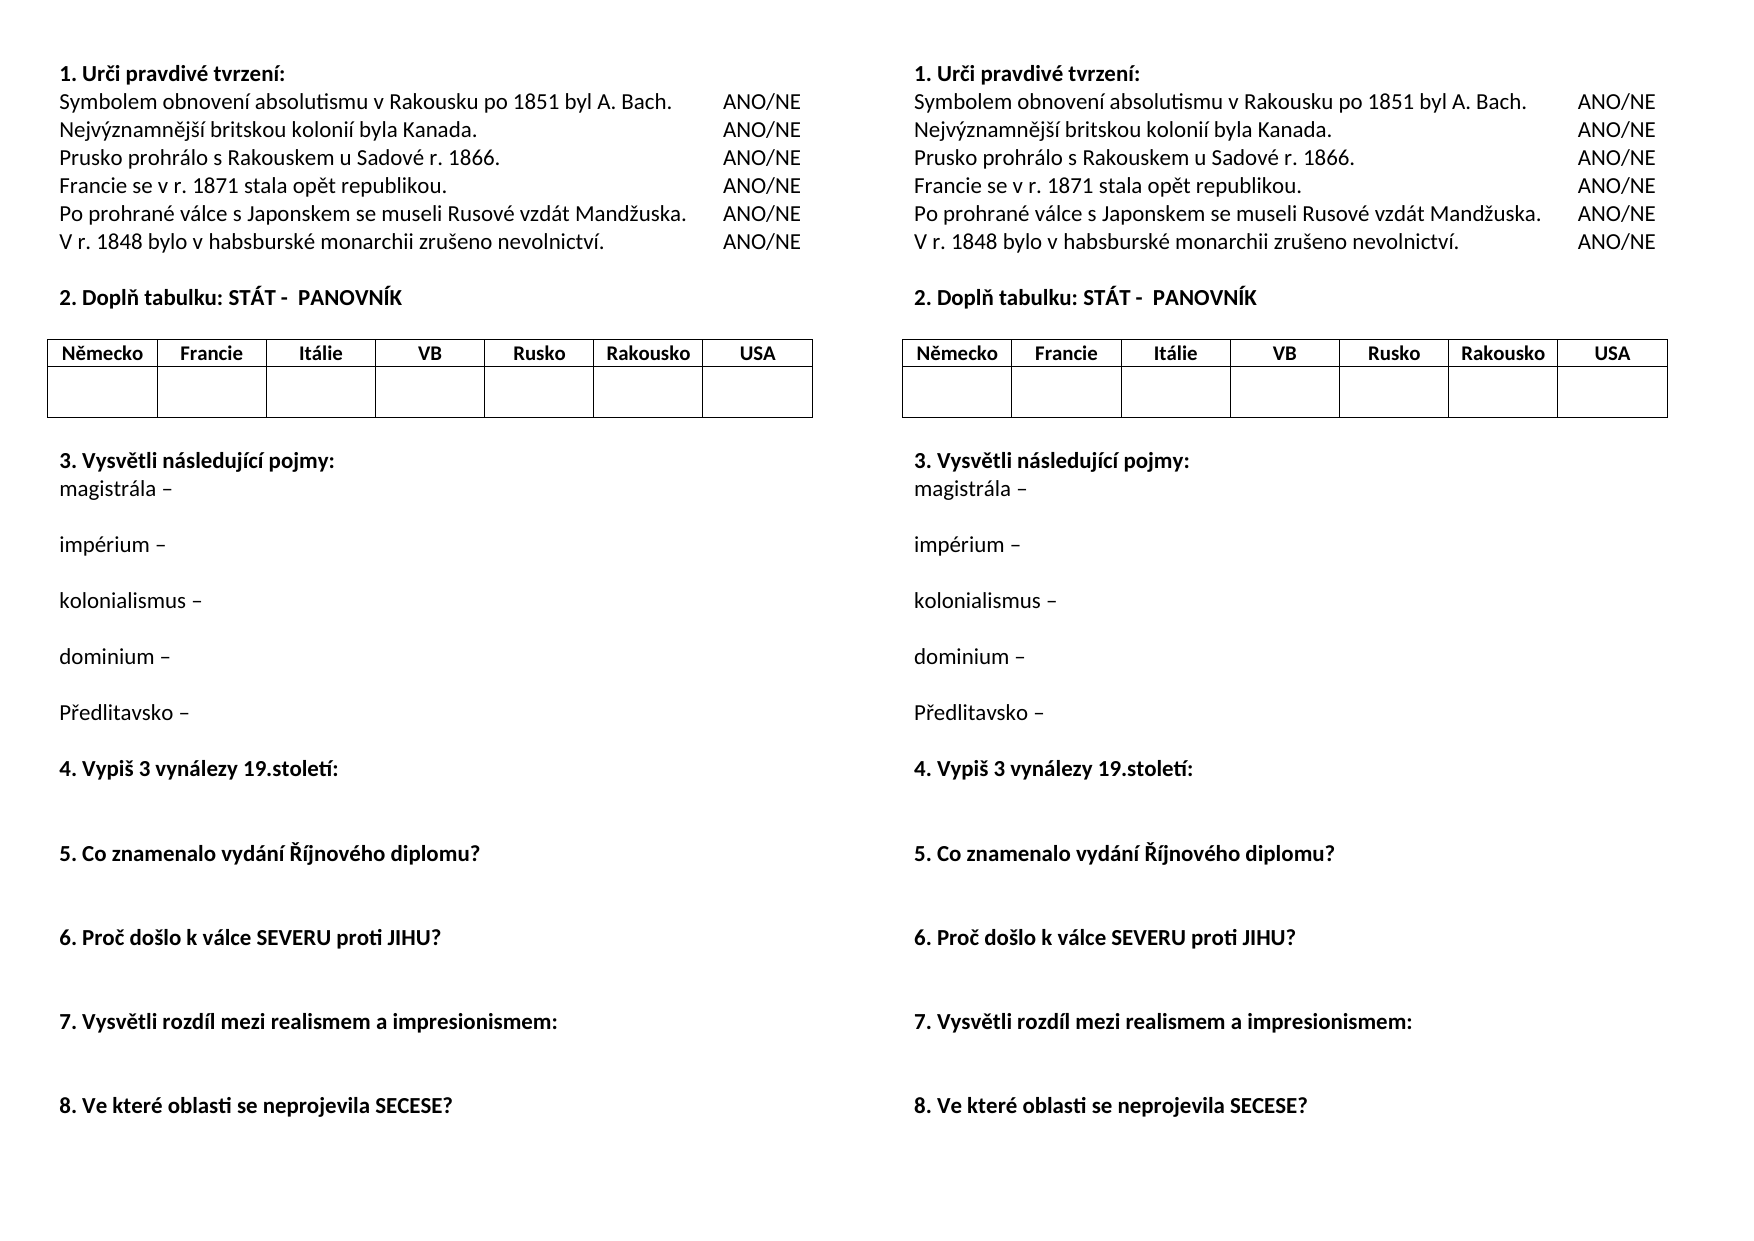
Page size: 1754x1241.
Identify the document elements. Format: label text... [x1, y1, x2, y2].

table_header Itálie [267, 340, 375, 366]
table_header Francie [158, 340, 266, 366]
text 8. Ve které oblasti se neprojevila SECESE? [914, 1091, 1695, 1119]
table_cell [1449, 367, 1557, 417]
table_header Rusko [485, 340, 593, 366]
table_cell [1122, 367, 1230, 417]
text 5. Co znamenalo vydání Říjnového diplomu? [914, 839, 1695, 867]
text dominium – [59, 642, 840, 671]
text 4. Vypiš 3 vynálezy 19.století: [914, 754, 1695, 783]
text Prusko prohrálo s Rakouskem u Sadové r. 1866. ANO/NE Francie se v r. 1871 stala opět republikou. ANO/NE [914, 143, 1695, 199]
text 8. Ve které oblasti se neprojevila SECESE? [59, 1091, 840, 1119]
table_header VB [1231, 340, 1339, 366]
table_cell [1558, 367, 1667, 417]
table_header Německo [48, 340, 157, 366]
text V r. 1848 bylo v habsburské monarchii zrušeno nevolnictví. ANO/NE [59, 227, 840, 255]
table_cell [485, 367, 593, 417]
table_cell [376, 367, 484, 417]
text V r. 1848 bylo v habsburské monarchii zrušeno nevolnictví. ANO/NE [914, 227, 1695, 255]
table_cell [158, 367, 266, 417]
table_cell [594, 367, 702, 417]
text Prusko prohrálo s Rakouskem u Sadové r. 1866. ANO/NE Francie se v r. 1871 stala opět republikou. ANO/NE [59, 143, 840, 199]
text 1. Urči pravdivé tvrzení: [59, 59, 840, 87]
table_cell [703, 367, 812, 417]
table_header USA [1558, 340, 1667, 366]
text 5. Co znamenalo vydání Říjnového diplomu? [59, 839, 840, 867]
table_header USA [703, 340, 812, 366]
table_cell [48, 367, 157, 417]
table_cell [267, 367, 375, 417]
table_cell [1231, 367, 1339, 417]
text 4. Vypiš 3 vynálezy 19.století: [59, 754, 840, 783]
table_header VB [376, 340, 484, 366]
table_header Rakousko [1449, 340, 1557, 366]
table_cell [1340, 367, 1448, 417]
text 7. Vysvětli rozdíl mezi realismem a impresionismem: [59, 1007, 840, 1035]
table_header Německo [903, 340, 1011, 366]
text 2. Doplň tabulku: STÁT - PANOVNÍK [59, 283, 840, 311]
text Předlitavsko – [59, 698, 840, 727]
table_header Rakousko [594, 340, 702, 366]
text dominium – [914, 642, 1695, 671]
table_header Itálie [1122, 340, 1230, 366]
text impérium – [914, 530, 1695, 558]
text 7. Vysvětli rozdíl mezi realismem a impresionismem: [914, 1007, 1695, 1035]
text 3. Vysvětli následující pojmy: [914, 446, 1695, 474]
text Po prohrané válce s Japonskem se museli Rusové vzdát Mandžuska. ANO/NE [914, 199, 1695, 227]
text 2. Doplň tabulku: STÁT - PANOVNÍK [914, 283, 1695, 311]
table_header Francie [1012, 340, 1121, 366]
text Symbolem obnovení absolutismu v Rakousku po 1851 byl A. Bach. ANO/NE [914, 87, 1695, 115]
text Nejvýznamnější britskou kolonií byla Kanada. ANO/NE [59, 115, 840, 143]
text magistrála – [59, 474, 840, 502]
text kolonialismus – [914, 586, 1695, 614]
text 3. Vysvětli následující pojmy: [59, 446, 840, 474]
table_cell [1012, 367, 1121, 417]
text Symbolem obnovení absolutismu v Rakousku po 1851 byl A. Bach. ANO/NE [59, 87, 840, 115]
text Po prohrané válce s Japonskem se museli Rusové vzdát Mandžuska. ANO/NE [59, 199, 840, 227]
text Předlitavsko – [914, 698, 1695, 727]
text Nejvýznamnější britskou kolonií byla Kanada. ANO/NE [914, 115, 1695, 143]
text kolonialismus – [59, 586, 840, 614]
text magistrála – [914, 474, 1695, 502]
text 6. Proč došlo k válce SEVERU proti JIHU? [914, 923, 1695, 951]
text 6. Proč došlo k válce SEVERU proti JIHU? [59, 923, 840, 951]
text impérium – [59, 530, 840, 558]
table_cell [903, 367, 1011, 417]
table_header Rusko [1340, 340, 1448, 366]
text 1. Urči pravdivé tvrzení: [914, 59, 1695, 87]
